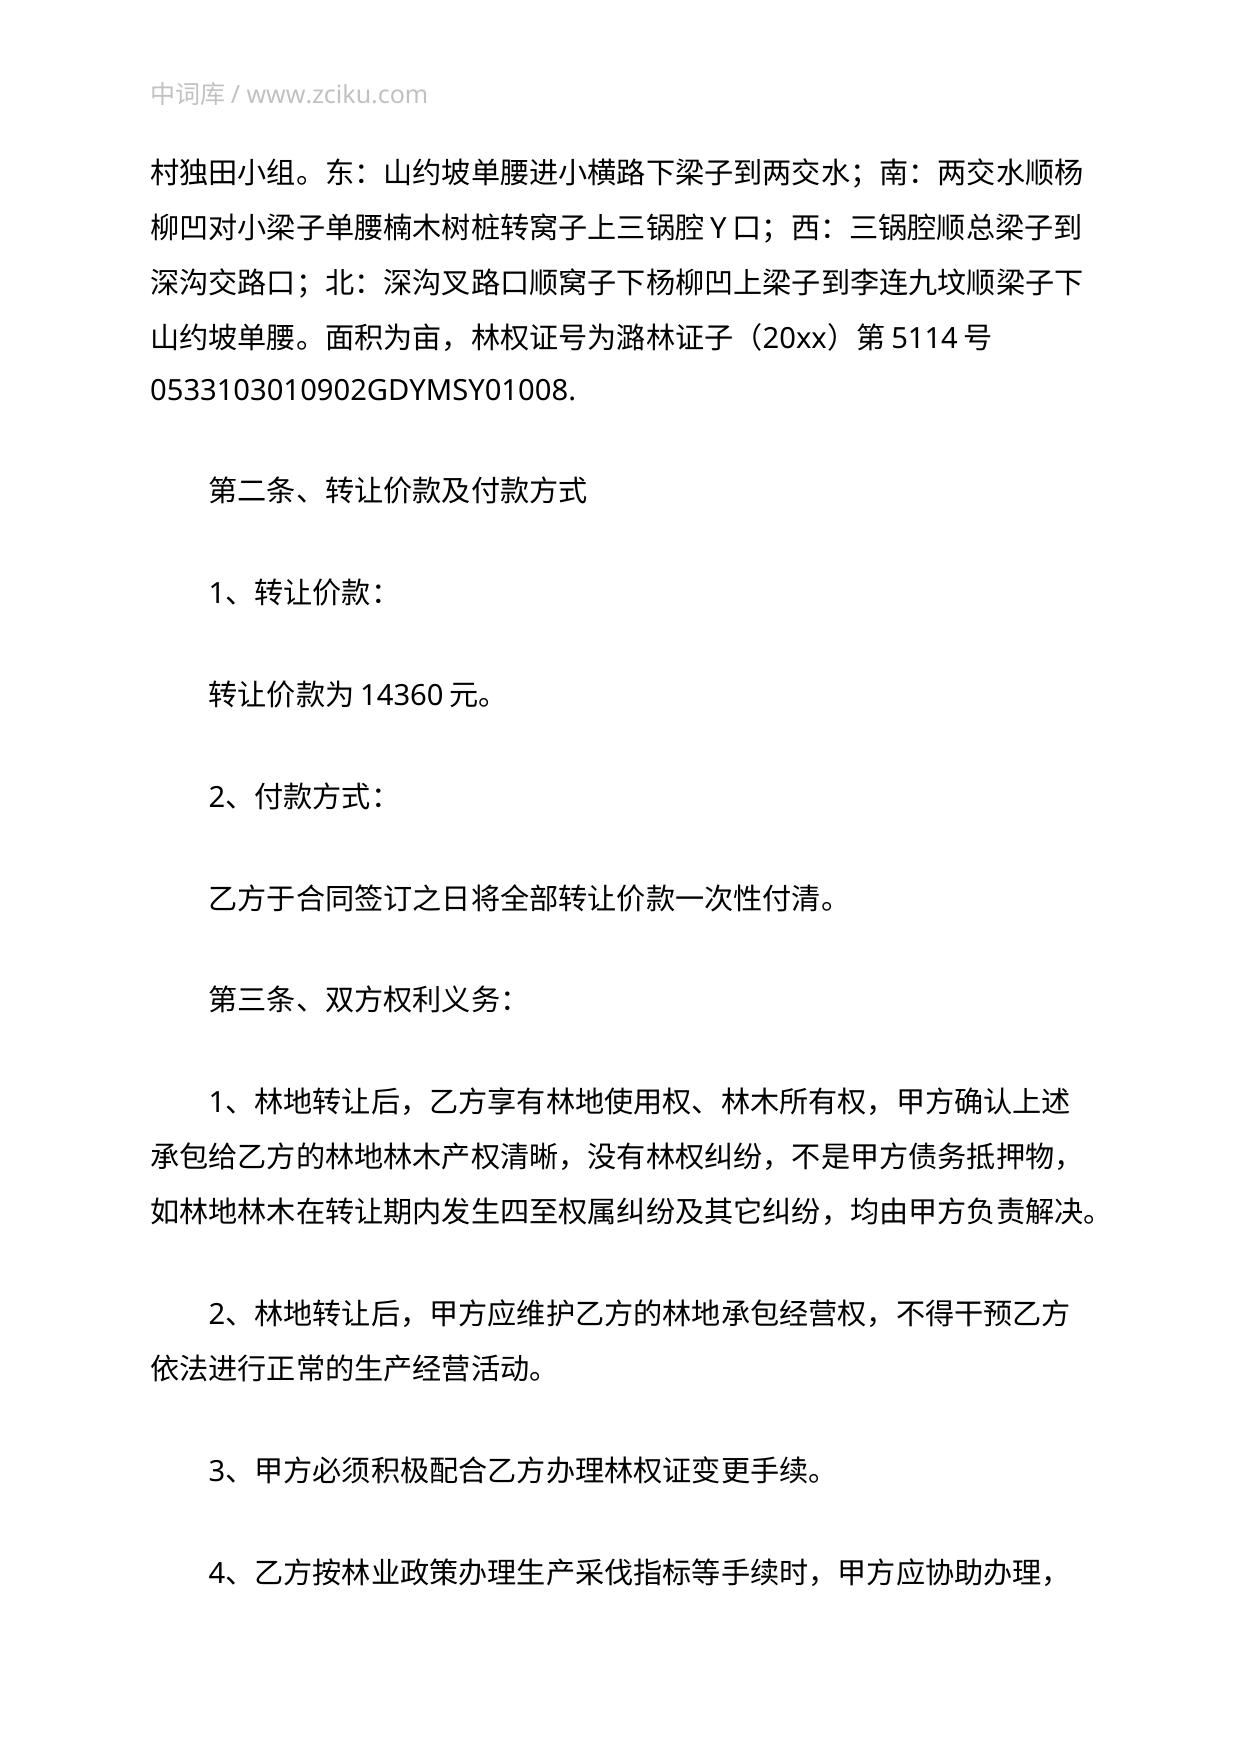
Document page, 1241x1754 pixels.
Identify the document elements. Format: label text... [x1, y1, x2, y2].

text 2、林地转让后，甲方应维护乙方的林地承包经营权，不得干预乙方依法进行正常的生产经营活动。 [150, 1290, 1090, 1388]
text 转让价款为14360元。 [150, 671, 1090, 714]
text 3、甲方必须积极配合乙方办理林权证变更手续。 [150, 1447, 1090, 1489]
text 1、林地转让后，乙方享有林地使用权、林木所有权，甲方确认上述承包给乙方的林地林木产权清晰，没有林权纠纷，不是甲方债务抵押物，如林地林木在转让期内发生四至权属纠纷及其它纠纷，均由甲方负责解决。 [150, 1079, 1090, 1231]
text 第三条、双方权利义务： [150, 977, 1090, 1019]
text 2、付款方式： [150, 773, 1090, 816]
text 第二条、转让价款及付款方式 [150, 467, 1090, 510]
text 乙方于合同签订之日将全部转让价款一次性付清。 [150, 875, 1090, 917]
text 1、转让价款： [150, 569, 1090, 612]
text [150, 150, 1090, 409]
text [150, 1549, 1090, 1592]
